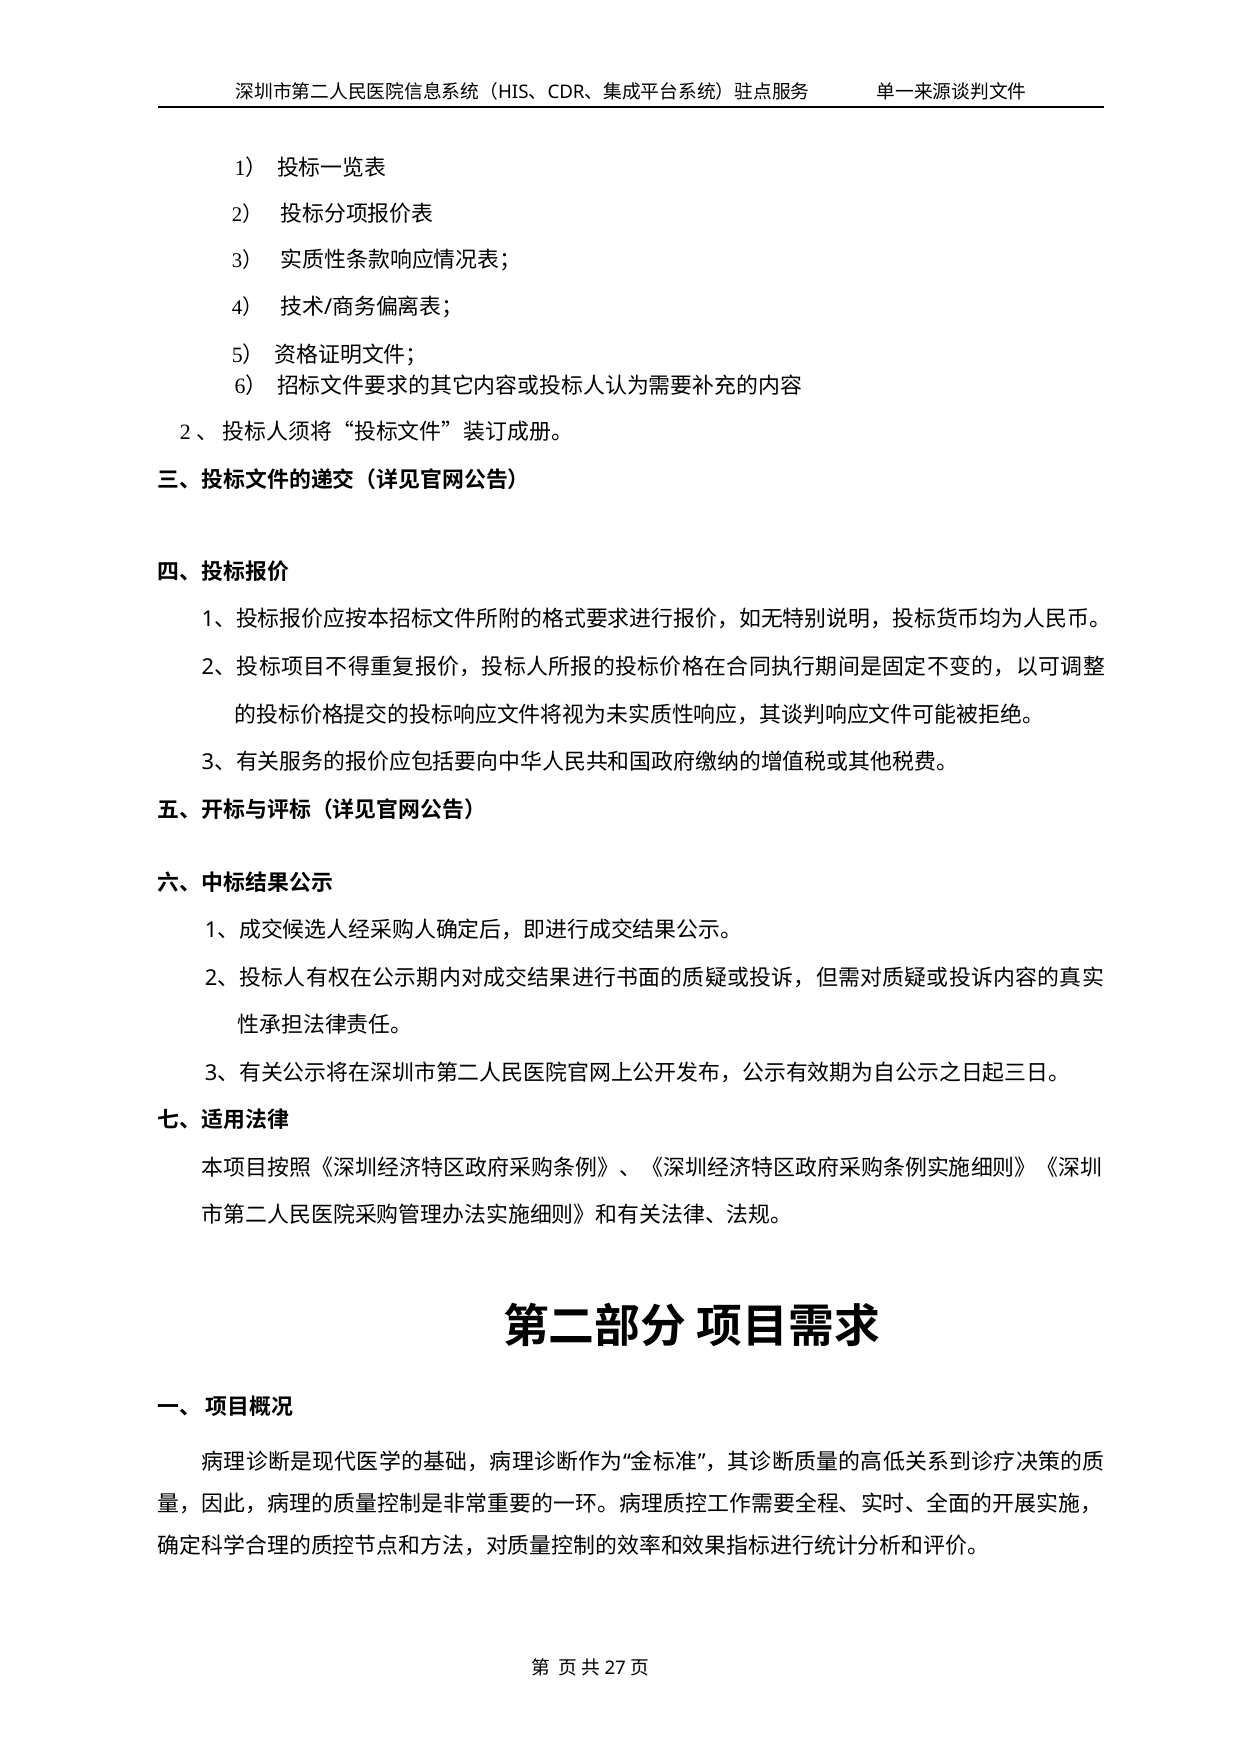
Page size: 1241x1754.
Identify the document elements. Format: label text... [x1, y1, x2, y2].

text 5） 资格证明文件； [232, 337, 1106, 368]
subtitle 五、开标与评标（详见官网公告） [158, 792, 1106, 823]
subtitle 三、投标文件的递交（详见官网公告） [158, 462, 1106, 493]
text 2、投标项目不得重复报价，投标人所报的投标价格在合同执行期间是固定不变的，以可调整的投标价格提交的投标响应文件将视为未实质性响应，其谈判响应文件可能被拒绝。 [201, 649, 1106, 728]
text 3、有关服务的报价应包括要向中华人民共和国政府缴纳的增值税或其他税费。 [158, 744, 1106, 776]
text 本项目按照《深圳经济特区政府采购条例》、《深圳经济特区政府采购条例实施细则》《深圳市第二人民医院采购管理办法实施细则》和有关法律、法规。 [201, 1150, 1106, 1229]
list 投标分项报价表 [232, 196, 1106, 227]
text 3、有关公示将在深圳市第二人民医院官网上公开发布，公示有效期为自公示之日起三日。 [204, 1055, 1106, 1086]
text 6） 招标文件要求的其它内容或投标人认为需要补充的内容 [158, 368, 1106, 400]
list 技术/商务偏离表； [232, 289, 1106, 321]
subtitle 四、投标报价 [158, 554, 1106, 586]
subtitle 七、适用法律 [158, 1102, 1106, 1134]
text 2 、 投标人须将“投标文件”装订成册。 [158, 414, 1106, 446]
text 1） 投标一览表 [158, 150, 1106, 182]
text 2、投标人有权在公示期内对成交结果进行书面的质疑或投诉，但需对质疑或投诉内容的真实性承担法律责任。 [204, 959, 1106, 1039]
text 病理诊断是现代医学的基础，病理诊断作为“金标准”，其诊断质量的高低关系到诊疗决策的质量，因此，病理的质量控制是非常重要的一环。病理质控工作需要全程、实时、全面的开展实施，确定科学合理的质控节点和方法，对质量控制的效率和效果指标进行统计分析和评价。 [158, 1436, 1106, 1561]
subtitle 第二部分 项目需求 [158, 1289, 1106, 1356]
subtitle 项目概况 [158, 1389, 1106, 1421]
text 1、成交候选人经采购人确定后，即进行成交结果公示。 [204, 912, 1106, 944]
list 实质性条款响应情况表； [232, 242, 1106, 273]
subtitle 六、中标结果公示 [158, 864, 1106, 896]
text 1、投标报价应按本招标文件所附的格式要求进行报价，如无特别说明，投标货币均为人民币。 [201, 601, 1106, 633]
